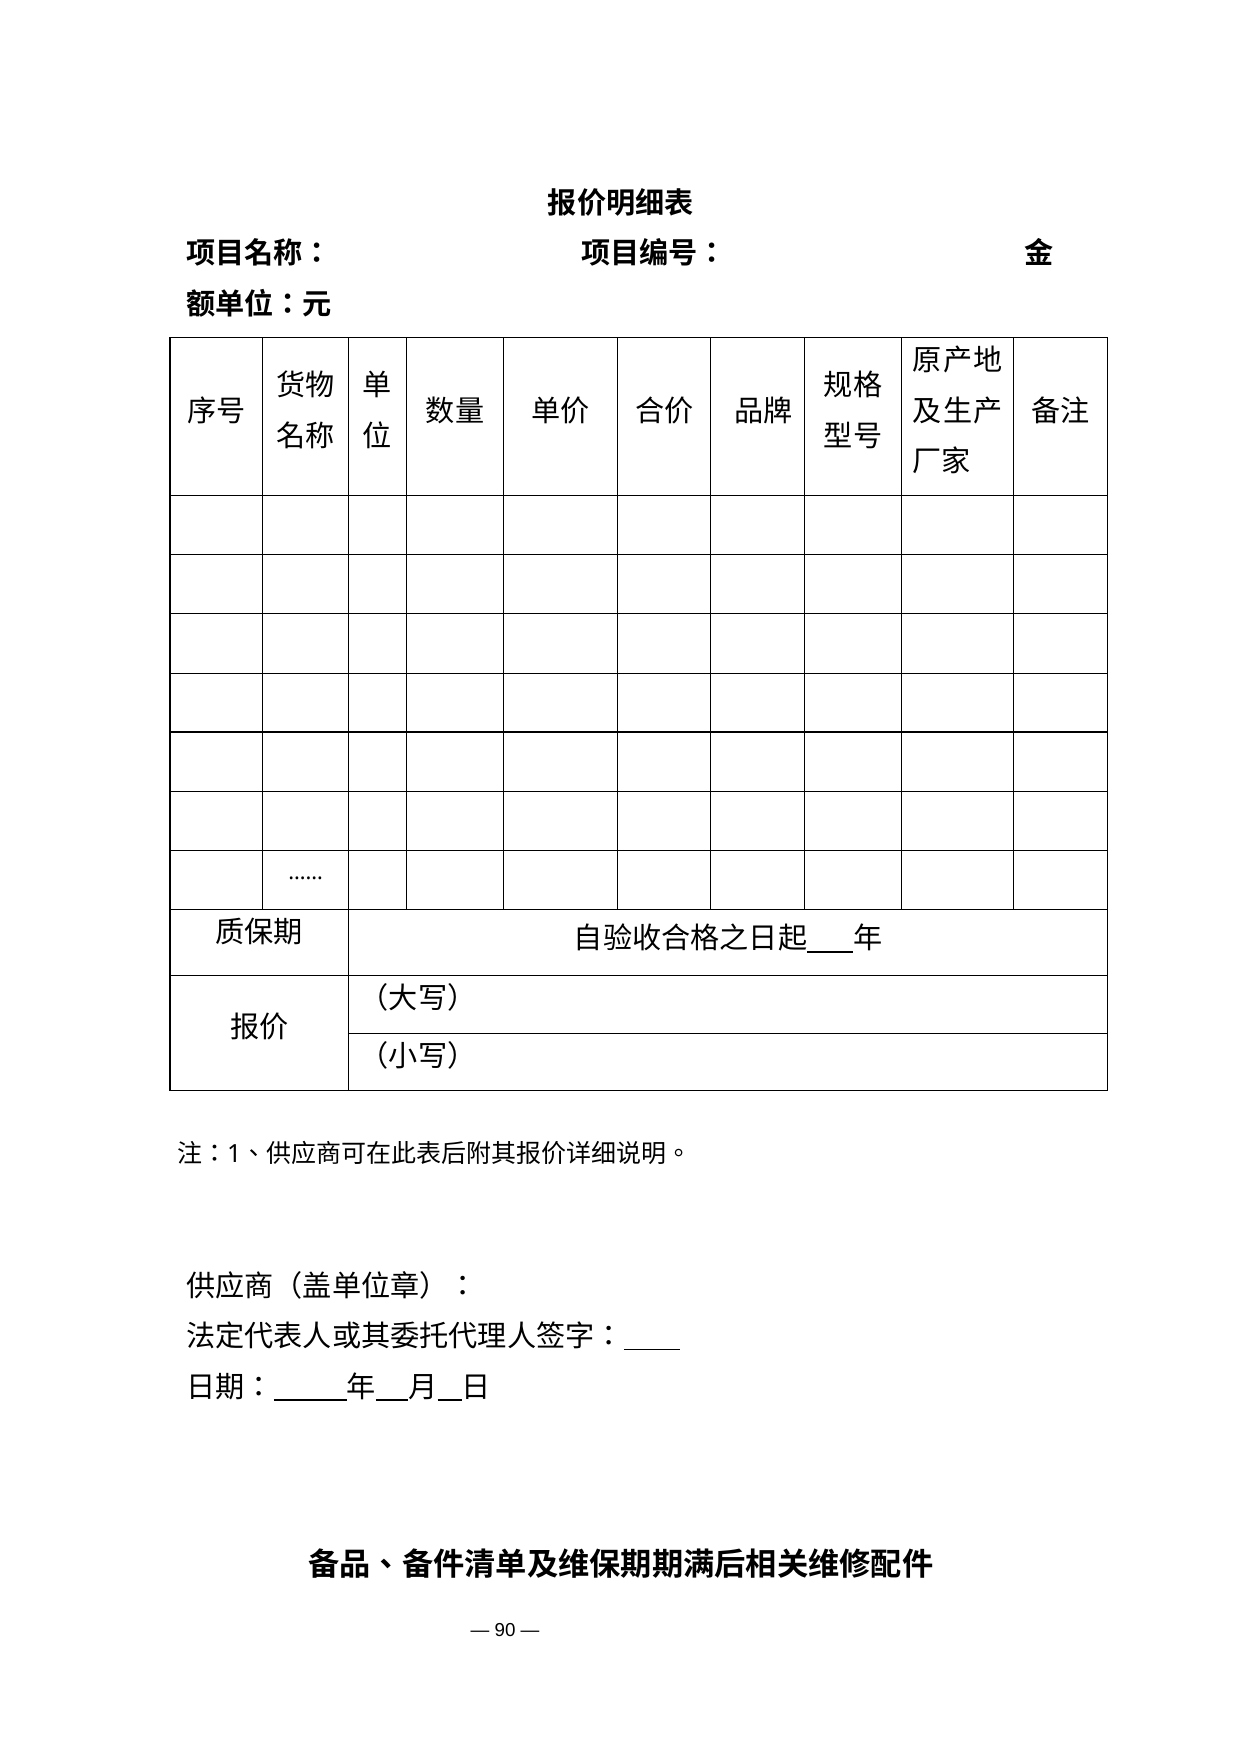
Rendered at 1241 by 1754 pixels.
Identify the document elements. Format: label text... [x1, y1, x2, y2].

table_cell [349, 674, 406, 731]
table_cell [1014, 496, 1107, 554]
table_cell [618, 555, 710, 613]
table_cell （大写） [349, 976, 1107, 1032]
table_cell [407, 496, 503, 554]
table_header 规格型号 [805, 338, 901, 495]
table_cell [902, 674, 1013, 731]
text 项目名称： 项目编号： 金额单位：元 [186, 236, 1055, 320]
table_cell [263, 733, 348, 791]
table_cell [1014, 851, 1107, 909]
table_cell （小写） [349, 1034, 1107, 1090]
table_cell [171, 674, 262, 731]
table_cell [618, 496, 710, 554]
table_cell [171, 496, 262, 554]
table_cell [902, 614, 1013, 672]
table_cell [349, 792, 406, 849]
table_cell [504, 496, 617, 554]
table_cell [805, 733, 901, 791]
table_cell [504, 733, 617, 791]
table_cell [902, 792, 1013, 849]
table_cell [263, 555, 348, 613]
table_cell [407, 674, 503, 731]
table_cell [263, 674, 348, 731]
table_cell [902, 733, 1013, 791]
table_cell [1014, 555, 1107, 613]
text 法定代表人或其委托代理人签字： [186, 1319, 1055, 1353]
text 供应商（盖单位章）： [186, 1269, 1055, 1303]
table_cell …… [263, 851, 348, 909]
table_cell 报价 [171, 976, 348, 1090]
table_cell [711, 792, 804, 849]
table_cell [805, 614, 901, 672]
table_cell [805, 851, 901, 909]
table_cell [504, 555, 617, 613]
table_header 品牌 [711, 338, 804, 495]
table_header 备注 [1014, 338, 1107, 495]
table_cell [1014, 733, 1107, 791]
table_cell [711, 496, 804, 554]
table_cell [618, 792, 710, 849]
table_cell [805, 555, 901, 613]
table_header 原产地及生产厂家 [902, 338, 1013, 495]
table_cell [711, 733, 804, 791]
table_cell 自验收合格之日起 年 [349, 910, 1107, 975]
table_cell [349, 614, 406, 672]
table_cell [902, 851, 1013, 909]
table_cell [618, 851, 710, 909]
table_cell [263, 614, 348, 672]
table_cell [711, 851, 804, 909]
table_cell [349, 851, 406, 909]
table_cell [504, 674, 617, 731]
table_cell 质保期 [171, 910, 348, 975]
table_cell [805, 792, 901, 849]
table_cell [407, 555, 503, 613]
table_header 单位 [349, 338, 406, 495]
table_header 数量 [407, 338, 503, 495]
table_cell [1014, 792, 1107, 849]
text 日期： 年 月 日 [186, 1370, 1055, 1403]
table_cell [407, 733, 503, 791]
table_cell [263, 496, 348, 554]
table_cell [805, 674, 901, 731]
table_cell [504, 792, 617, 849]
table_cell [349, 733, 406, 791]
table_cell [171, 614, 262, 672]
text 报价明细表 [186, 186, 1055, 220]
table_cell [171, 851, 262, 909]
table_cell [171, 792, 262, 849]
table_cell [618, 674, 710, 731]
table_header 合价 [618, 338, 710, 495]
table_cell [504, 851, 617, 909]
table_header 货物名称 [263, 338, 348, 495]
table_cell [805, 496, 901, 554]
table_cell [263, 792, 348, 849]
table_header 序号 [171, 338, 262, 495]
table_cell [407, 792, 503, 849]
table_cell [349, 555, 406, 613]
table_cell [618, 733, 710, 791]
table_cell [1014, 614, 1107, 672]
text 备品、备件清单及维保期期满后相关维修配件 [186, 1546, 1055, 1582]
table_cell [349, 496, 406, 554]
table_cell [407, 851, 503, 909]
table_cell [504, 614, 617, 672]
text 注：1、供应商可在此表后附其报价详细说明。 [177, 1136, 1055, 1170]
table_cell [618, 614, 710, 672]
table_cell [902, 555, 1013, 613]
table_cell [171, 733, 262, 791]
table_cell [902, 496, 1013, 554]
table_cell [1014, 674, 1107, 731]
table_cell [711, 614, 804, 672]
table_cell [171, 555, 262, 613]
table_header 单价 [504, 338, 617, 495]
table_cell [711, 674, 804, 731]
table_cell [407, 614, 503, 672]
table_cell [711, 555, 804, 613]
